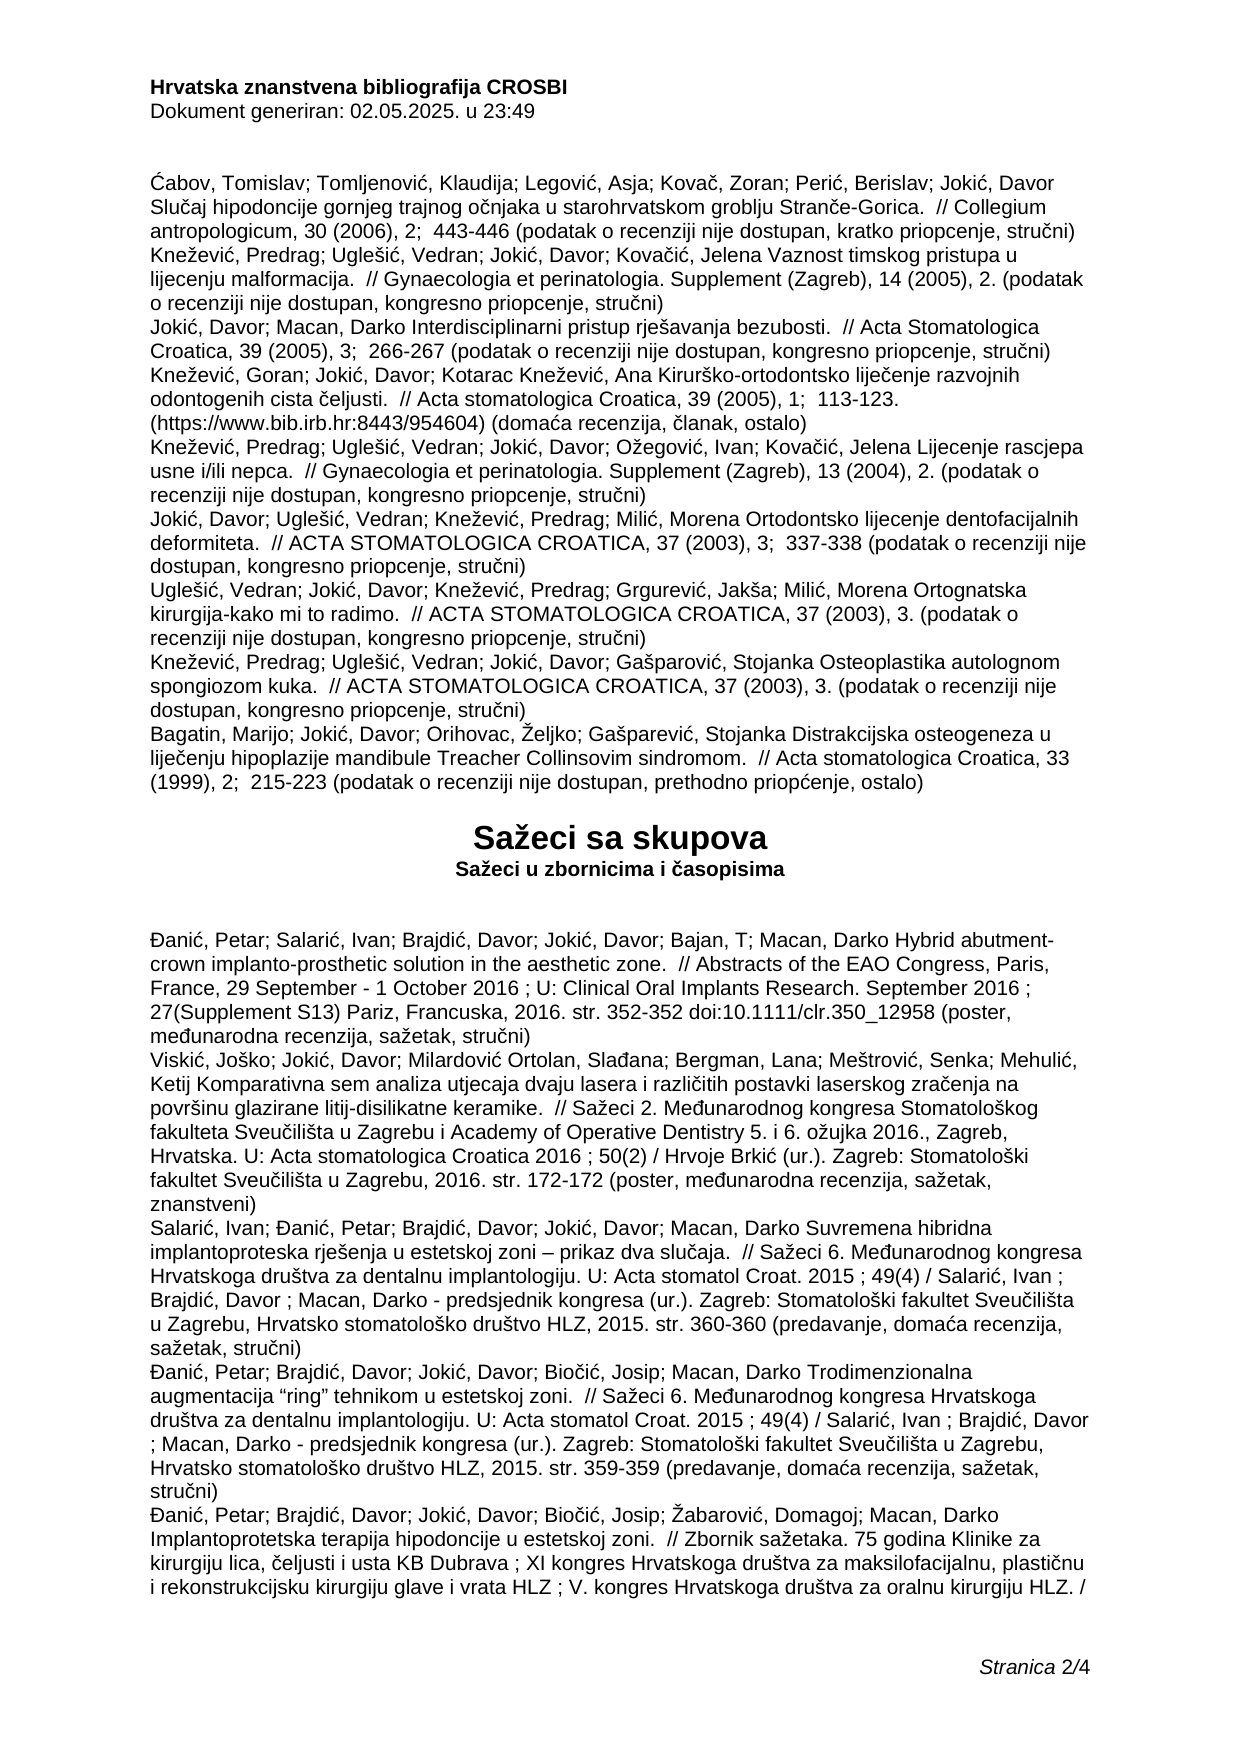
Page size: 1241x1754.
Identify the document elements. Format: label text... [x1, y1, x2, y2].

text Knežević, Predrag; Uglešić, Vedran; Jokić, Davor; Gašparović, Stojanka [150, 650, 1090, 722]
text Salarić, Ivan; Đanić, Petar; Brajdić, Davor; Jokić, Davor; Macan, Darko [150, 1216, 1090, 1359]
text Ćabov, Tomislav; Tomljenović, Klaudija; Legović, Asja; Kovač, Zoran; Perić, Berislav; Jokić, Davor [150, 171, 1090, 243]
text Viskić, Joško; Jokić, Davor; Milardović Ortolan, Slađana; Bergman, Lana; Meštrović, Senka; Mehulić, Ketij [150, 1048, 1090, 1216]
text Jokić, Davor; Macan, Darko [150, 315, 1090, 363]
text Uglešić, Vedran; Jokić, Davor; Knežević, Predrag; Grgurević, Jakša; Milić, Morena [150, 578, 1090, 650]
text Jokić, Davor; Uglešić, Vedran; Knežević, Predrag; Milić, Morena [150, 506, 1090, 578]
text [150, 1503, 1090, 1599]
text Đanić, Petar; Brajdić, Davor; Jokić, Davor; Biočić, Josip; Macan, Darko [150, 1359, 1090, 1503]
subtitle Sažeci u zbornicima i časopisima [150, 856, 1090, 880]
text Knežević, Predrag; Uglešić, Vedran; Jokić, Davor; Ožegović, Ivan; Kovačić, Jelena [150, 434, 1090, 506]
text Bagatin, Marijo; Jokić, Davor; Orihovac, Željko; Gašparević, Stojanka [150, 722, 1090, 794]
text Knežević, Goran; Jokić, Davor; Kotarac Knežević, Ana [150, 363, 1090, 434]
text Knežević, Predrag; Uglešić, Vedran; Jokić, Davor; Kovačić, Jelena [150, 243, 1090, 315]
text Đanić, Petar; Salarić, Ivan; Brajdić, Davor; Jokić, Davor; Bajan, T; Macan, Darko [150, 928, 1090, 1048]
subtitle Sažeci sa skupova [150, 818, 1090, 856]
